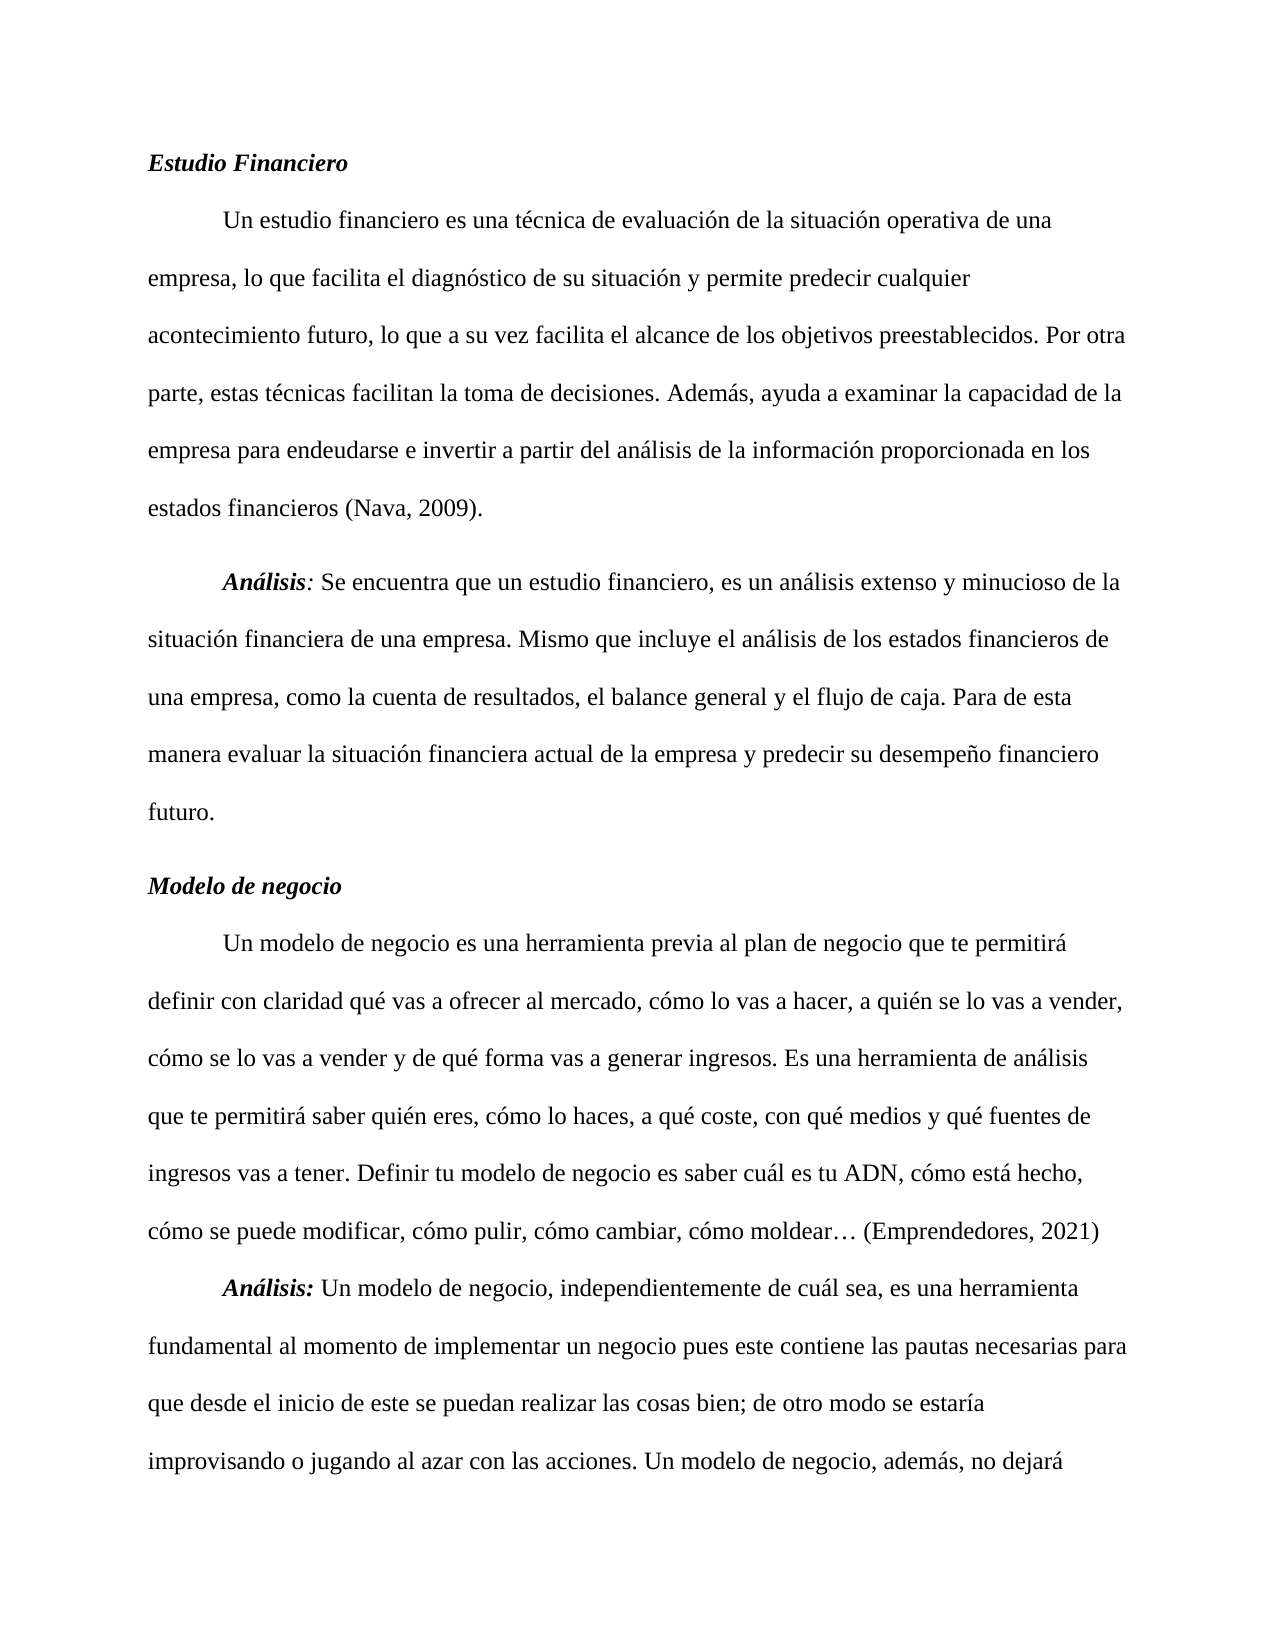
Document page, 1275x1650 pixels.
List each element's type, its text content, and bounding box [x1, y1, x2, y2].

subtitle Modelo de negocio [148, 871, 1127, 900]
subtitle Estudio Financiero [148, 148, 1127, 176]
text Un estudio financiero es una técnica de evaluación de la situación operativa de una empresa, lo que facilita el diagnóstico de su situación y permite predecir cualquier acontecimiento futuro, lo que a su vez facilita el alcance de los objetivos preestablecidos. Por otra parte, estas técnicas facilitan la toma de decisiones. Además, ayuda a examinar la capacidad de la empresa para endeudarse e invertir a partir del análisis de la información proporcionada en los estados financieros . [148, 205, 1127, 521]
text Análisis: Se encuentra que un estudio financiero, es un análisis extenso y minucioso de la situación financiera de una empresa. Mismo que incluye el análisis de los estados financieros de una empresa, como la cuenta de resultados, el balance general y el flujo de caja. Para de esta manera evaluar la situación financiera actual de la empresa y predecir su desempeño financiero futuro. [148, 567, 1127, 826]
text Un modelo de negocio es una herramienta previa al plan de negocio que te permitirá definir con claridad qué vas a ofrecer al mercado, cómo lo vas a hacer, a quién se lo vas a vender, cómo se lo vas a vender y de qué forma vas a generar ingresos. Es una herramienta de análisis que te permitirá saber quién eres, cómo lo haces, a qué coste, con qué medios y qué fuentes de ingresos vas a tener. Definir tu modelo de negocio es saber cuál es tu ADN, cómo está hecho, cómo se puede modificar, cómo pulir, cómo cambiar, cómo moldear… (Emprendedores, 2021) [148, 928, 1127, 1245]
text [148, 1273, 1127, 1475]
